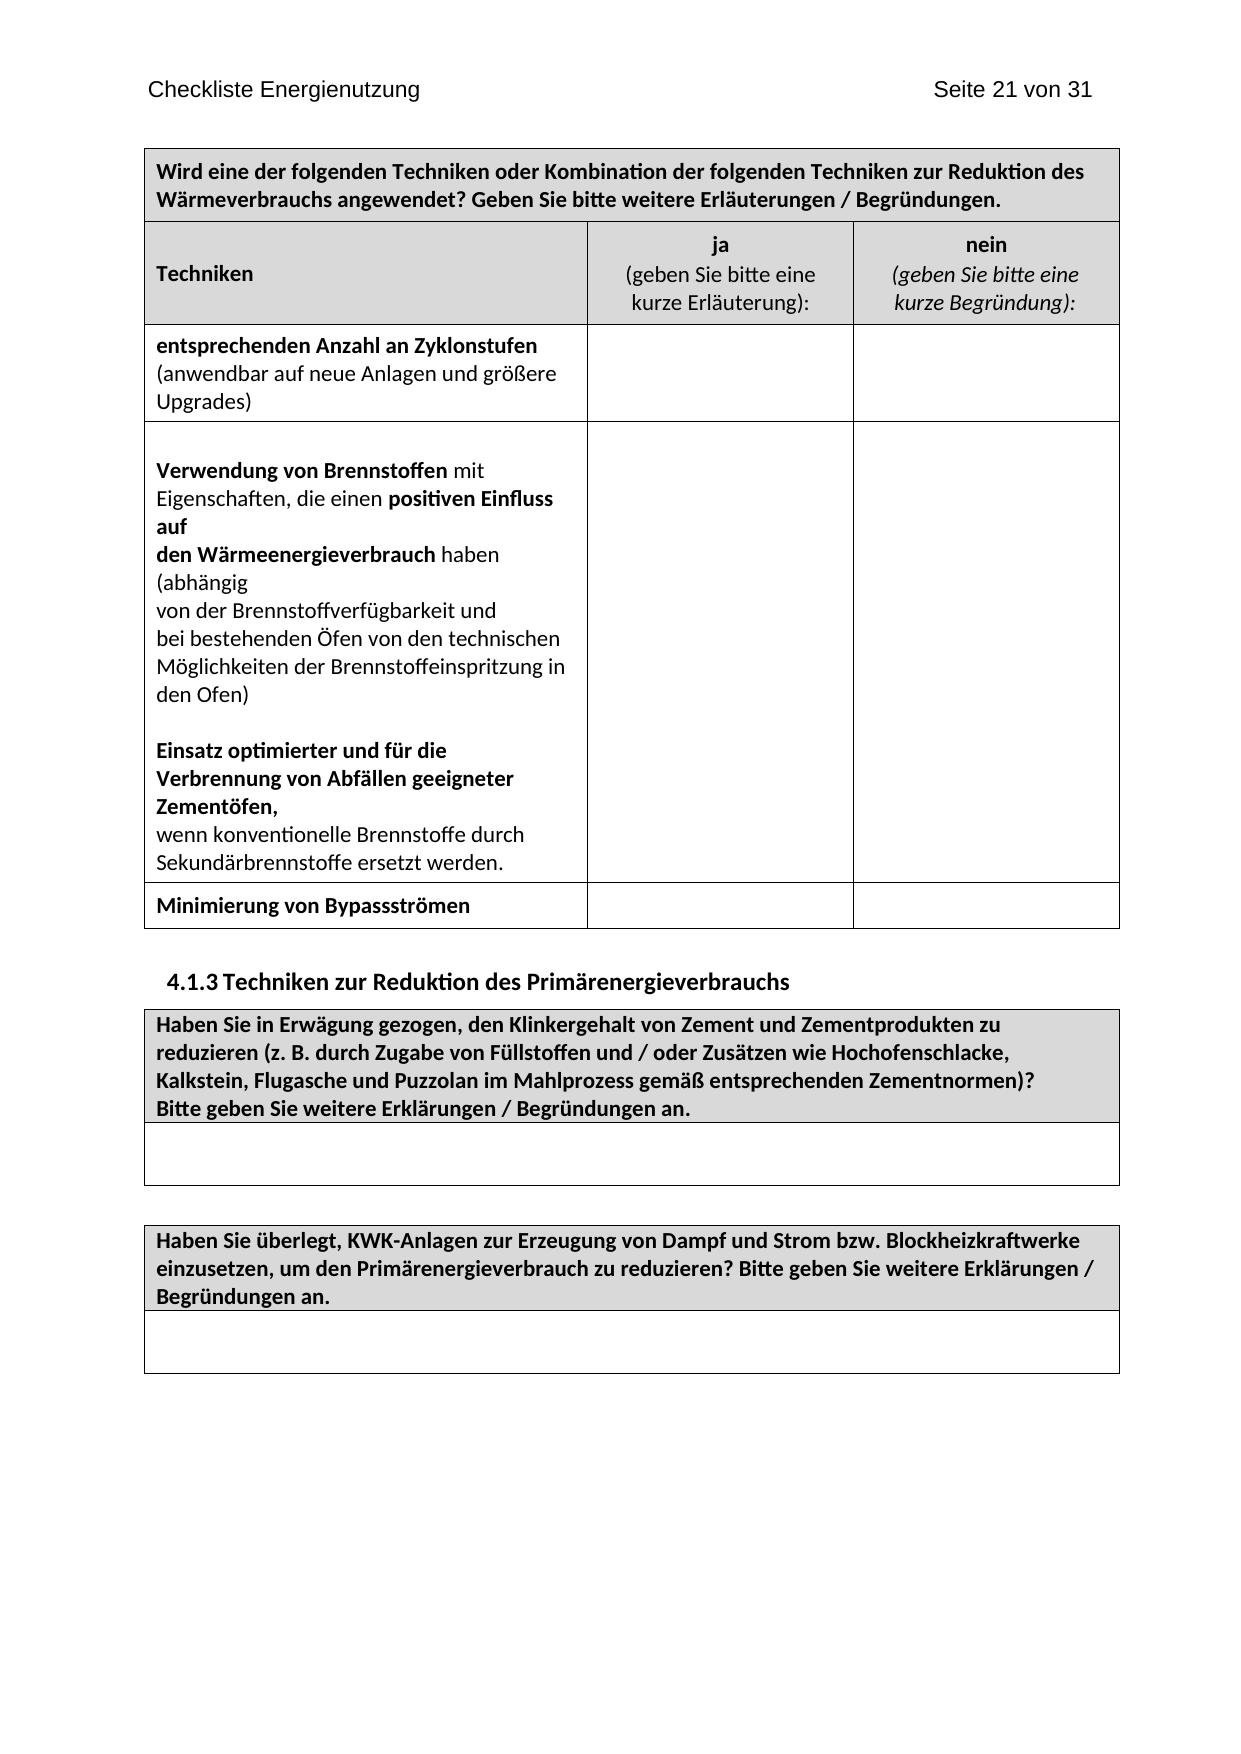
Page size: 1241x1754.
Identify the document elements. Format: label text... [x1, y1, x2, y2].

table_cell [854, 325, 1119, 421]
table_cell [854, 883, 1119, 927]
table_header Haben Sie überlegt, KWK-Anlagen zur Erzeugung von Dampf und Strom bzw. Blockheizkraftwerke einzusetzen, um den Primärenergieverbrauch zu reduzieren? Bitte geben Sie weitere Erklärungen / Begründungen an. [145, 1226, 1119, 1310]
table_cell Verwendung von Brennstoffen mit Eigenschaften, die einen positiven Einfluss auf den Wärmeenergieverbrauch haben (abhängig von der Brennstoffverfügbarkeit und bei bestehenden Öfen von den technischen Möglichkeiten der Brennstoffeinspritzung in den Ofen) Einsatz optimierter und für die Verbrennung von Abfällen geeigneter Zementöfen, wenn konventionelle Brennstoffe durch Sekundärbrennstoffe ersetzt werden. [145, 422, 587, 882]
table_cell nein (geben Sie bitte eine kurze Begründung): [854, 222, 1119, 324]
table_cell [588, 325, 853, 421]
subtitle Techniken zur Reduktion des Primärenergieverbrauchs [167, 966, 1092, 996]
table_cell [588, 883, 853, 927]
table_cell [145, 1123, 1119, 1185]
table_header Wird eine der folgenden Techniken oder Kombination der folgenden Techniken zur Reduktion des Wärmeverbrauchs angewendet? Geben Sie bitte weitere Erläuterungen / Begründungen. [145, 149, 1119, 221]
table_cell [588, 422, 853, 882]
table_cell Minimierung von Bypassströmen [145, 883, 587, 927]
table_cell [854, 422, 1119, 882]
table_cell ja (geben Sie bitte eine kurze Erläuterung): [588, 222, 853, 324]
table_cell Techniken [145, 222, 587, 324]
table_cell [145, 1311, 1119, 1373]
table_header Haben Sie in Erwägung gezogen, den Klinkergehalt von Zement und Zementprodukten zu reduzieren (z. B. durch Zugabe von Füllstoffen und / oder Zusätzen wie Hochofenschlacke, Kalkstein, Flugasche und Puzzolan im Mahlprozess gemäß entsprechenden Zementnormen)? Bitte geben Sie weitere Erklärungen / Begründungen an. [145, 1010, 1119, 1122]
